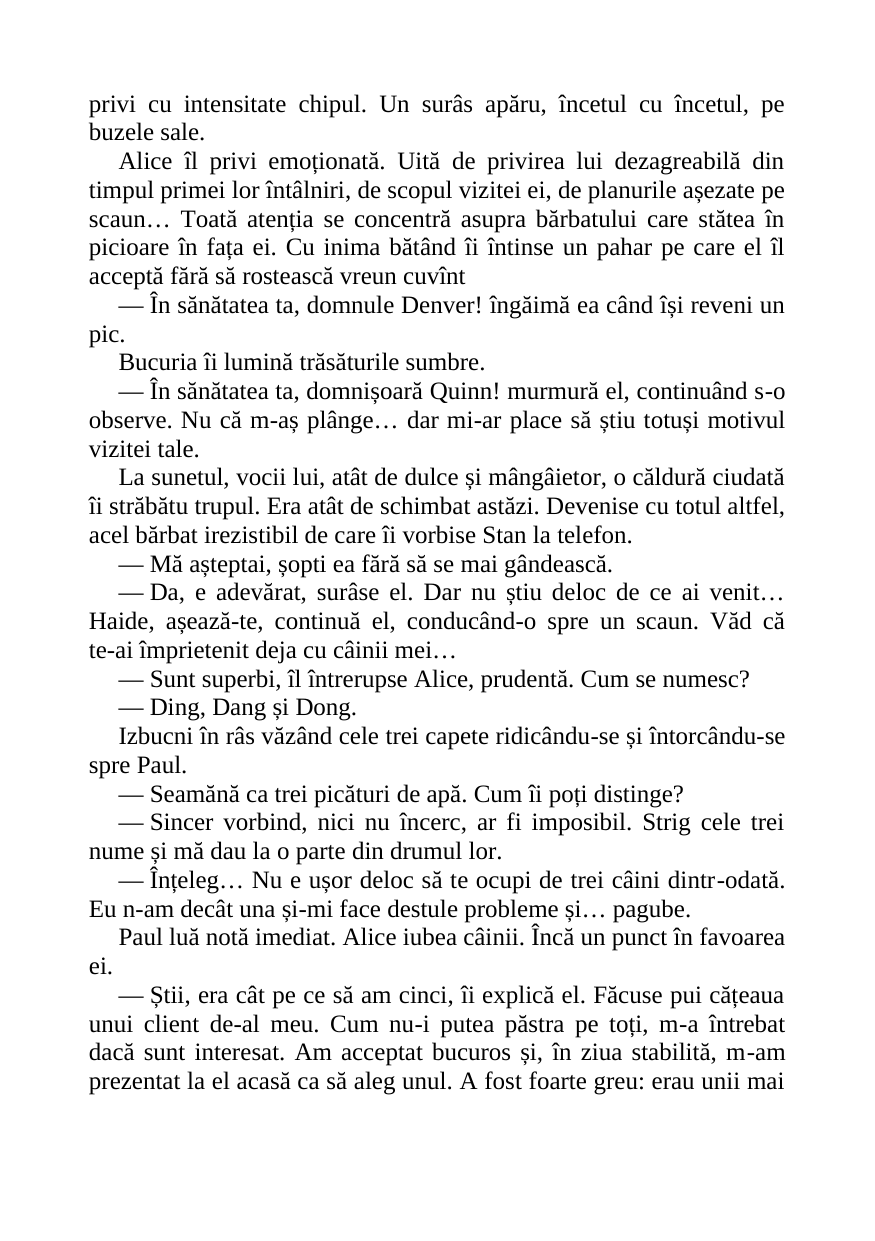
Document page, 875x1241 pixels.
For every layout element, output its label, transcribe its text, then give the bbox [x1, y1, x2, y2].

text — Înțeleg… Nu e ușor deloc să te ocupi de trei câini dintr-odată. Eu n-am decât una și-mi face destule probleme și… pagube. [89, 865, 785, 922]
text Bucuria îi lumină trăsăturile sumbre. [89, 347, 785, 376]
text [89, 980, 785, 1095]
text Paul luă notă imediat. Alice iubea câinii. Încă un punct în favoarea ei. [89, 922, 785, 980]
text — Ding, Dang și Dong. [89, 692, 785, 721]
text — Sincer vorbind, nici nu încerc, ar fi imposibil. Strig cele trei nume și mă dau la o parte din drumul lor. [89, 807, 785, 865]
text Alice îl privi emoționată. Uită de privirea lui dezagreabilă din timpul primei lor întâlniri, de scopul vizitei ei, de planurile așezate pe scaun… Toată atenția se concentră asupra bărbatului care stătea în picioare în fața ei. Cu inima bătând îi întinse un pahar pe care el îl acceptă fără să rostească vreun cuvînt [89, 146, 785, 290]
text — În sănătatea ta, domnule Denver! îngăimă ea când își reveni un pic. [89, 290, 785, 347]
text Izbucni în râs văzând cele trei capete ridicându-se și întorcându-se spre Paul. [89, 721, 785, 779]
text — Sunt superbi, îl întrerupse Alice, prudentă. Cum se numesc? [89, 664, 785, 692]
text — În sănătatea ta, domnișoară Quinn! murmură el, continuând s-o observe. Nu că m-aș plânge… dar mi-ar place să știu totuși motivul vizitei tale. [89, 376, 785, 462]
text — Mă așteptai, șopti ea fără să se mai gândească. [89, 549, 785, 577]
text — Da, e adevărat, surâse el. Dar nu știu deloc de ce ai venit… Haide, așează-te, continuă el, conducând-o spre un scaun. Văd că te-ai împrietenit deja cu câinii mei… [89, 577, 785, 664]
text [89, 89, 785, 146]
text La sunetul, vocii lui, atât de dulce și mângâietor, o căldură ciudată îi străbătu trupul. Era atât de schimbat astăzi. Devenise cu totul altfel, acel bărbat irezistibil de care îi vorbise Stan la telefon. [89, 462, 785, 549]
text — Seamănă ca trei picături de apă. Cum îi poți distinge? [89, 779, 785, 807]
